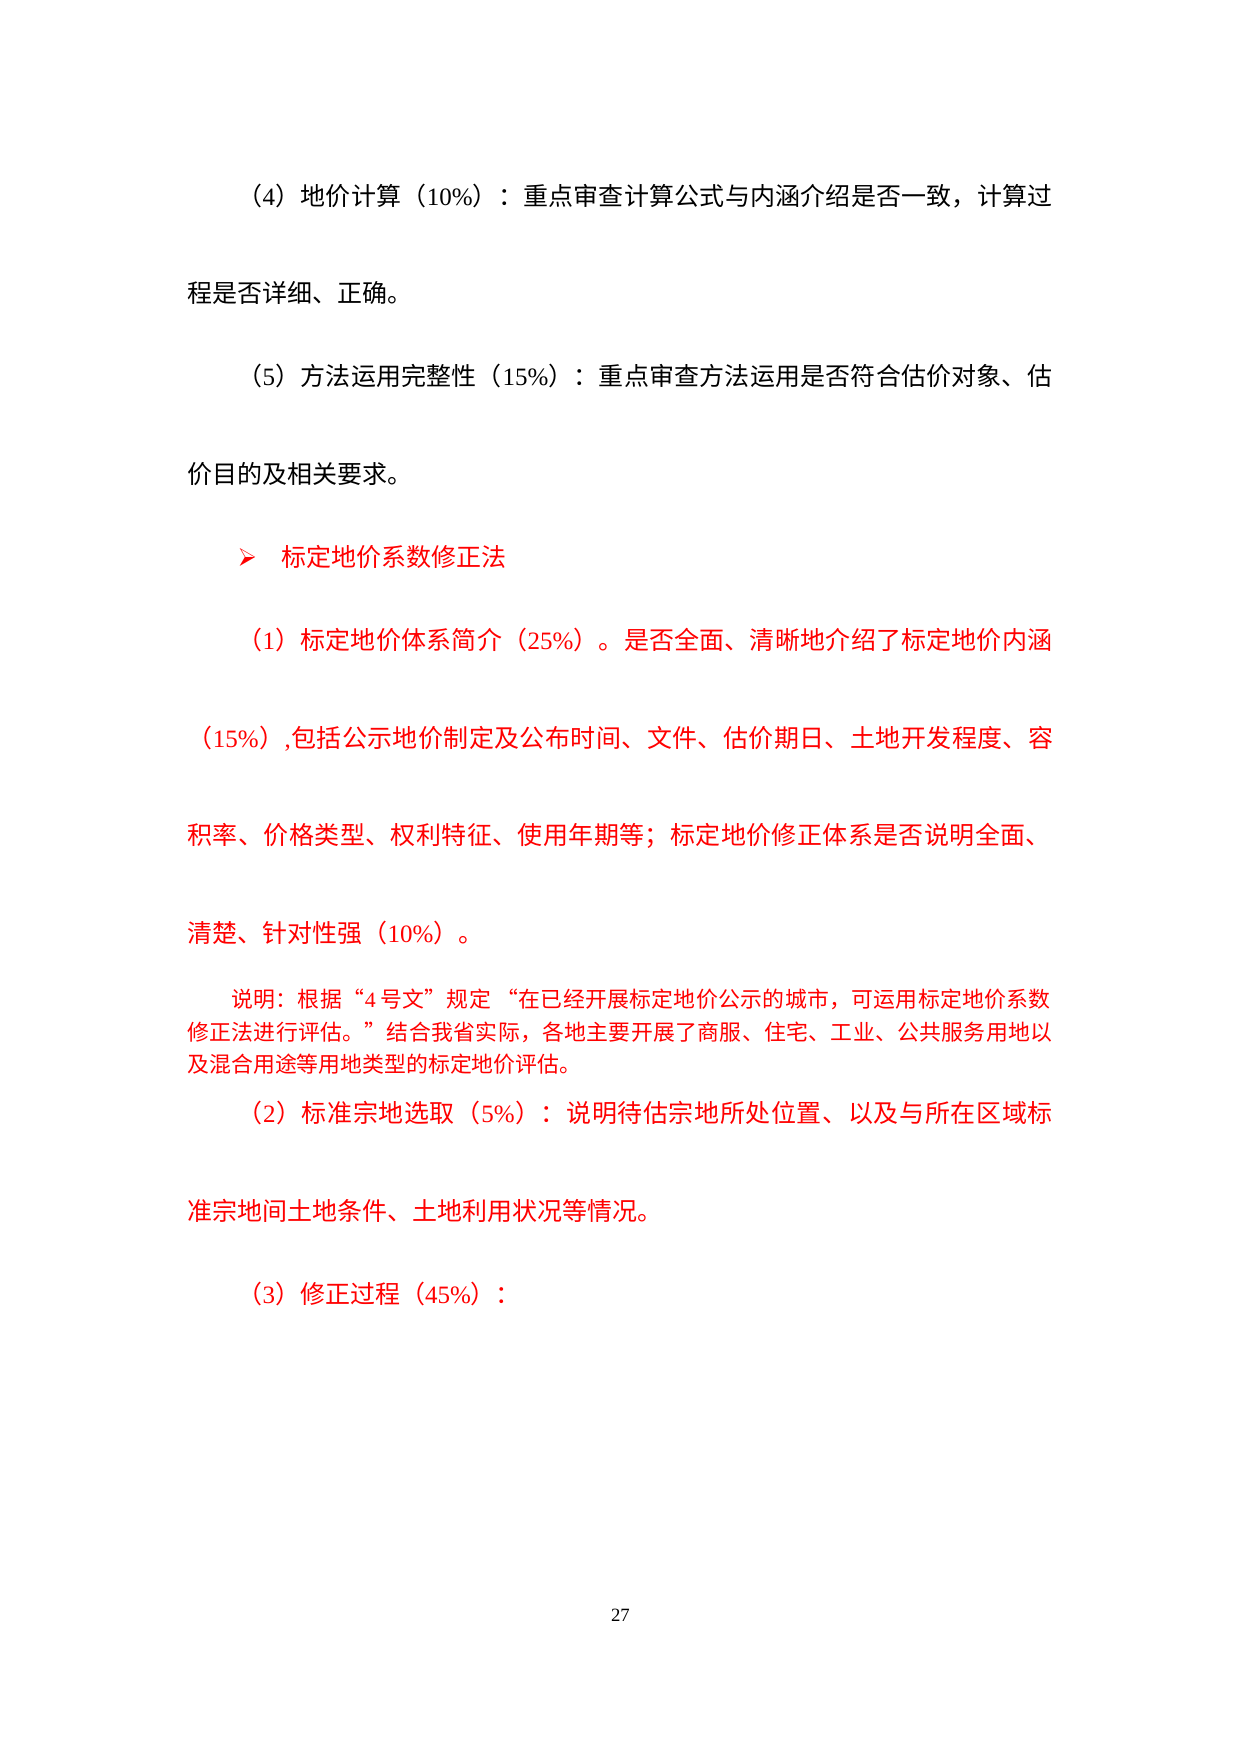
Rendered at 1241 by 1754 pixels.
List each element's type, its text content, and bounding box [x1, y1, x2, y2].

text （2）标准宗地选取（5%）：说明待估宗地所处位置、以及与所在区域标准宗地间土地条件、土地利用状况等情况。 [187, 1079, 1053, 1242]
text （3）修正过程（45%）： [187, 1260, 1053, 1325]
list 标定地价系数修正法 [237, 523, 1053, 588]
text （5）方法运用完整性（15%）：重点审查方法运用是否符合估价对象、估价目的及相关要求。 [187, 342, 1053, 505]
text （1）标定地价体系简介（25%）。是否全面、清晰地介绍了标定地价内涵（15%）,包括公示地价制定及公布时间、文件、估价期日、土地开发程度、容积率、价格类型、权利特征、使用年期等；标定地价修正体系是否说明全面、清楚、针对性强（10%）。 [187, 606, 1053, 964]
text 说明：根据“4号文”规定 “在已经开展标定地价公示的城市，可运用标定地价系数修正法进行评估。”结合我省实际，各地主要开展了商服、住宅、工业、公共服务用地以及混合用途等用地类型的标定地价评估。 [187, 982, 1053, 1079]
text （4）地价计算（10%）：重点审查计算公式与内涵介绍是否一致，计算过程是否详细、正确。 [187, 162, 1053, 324]
